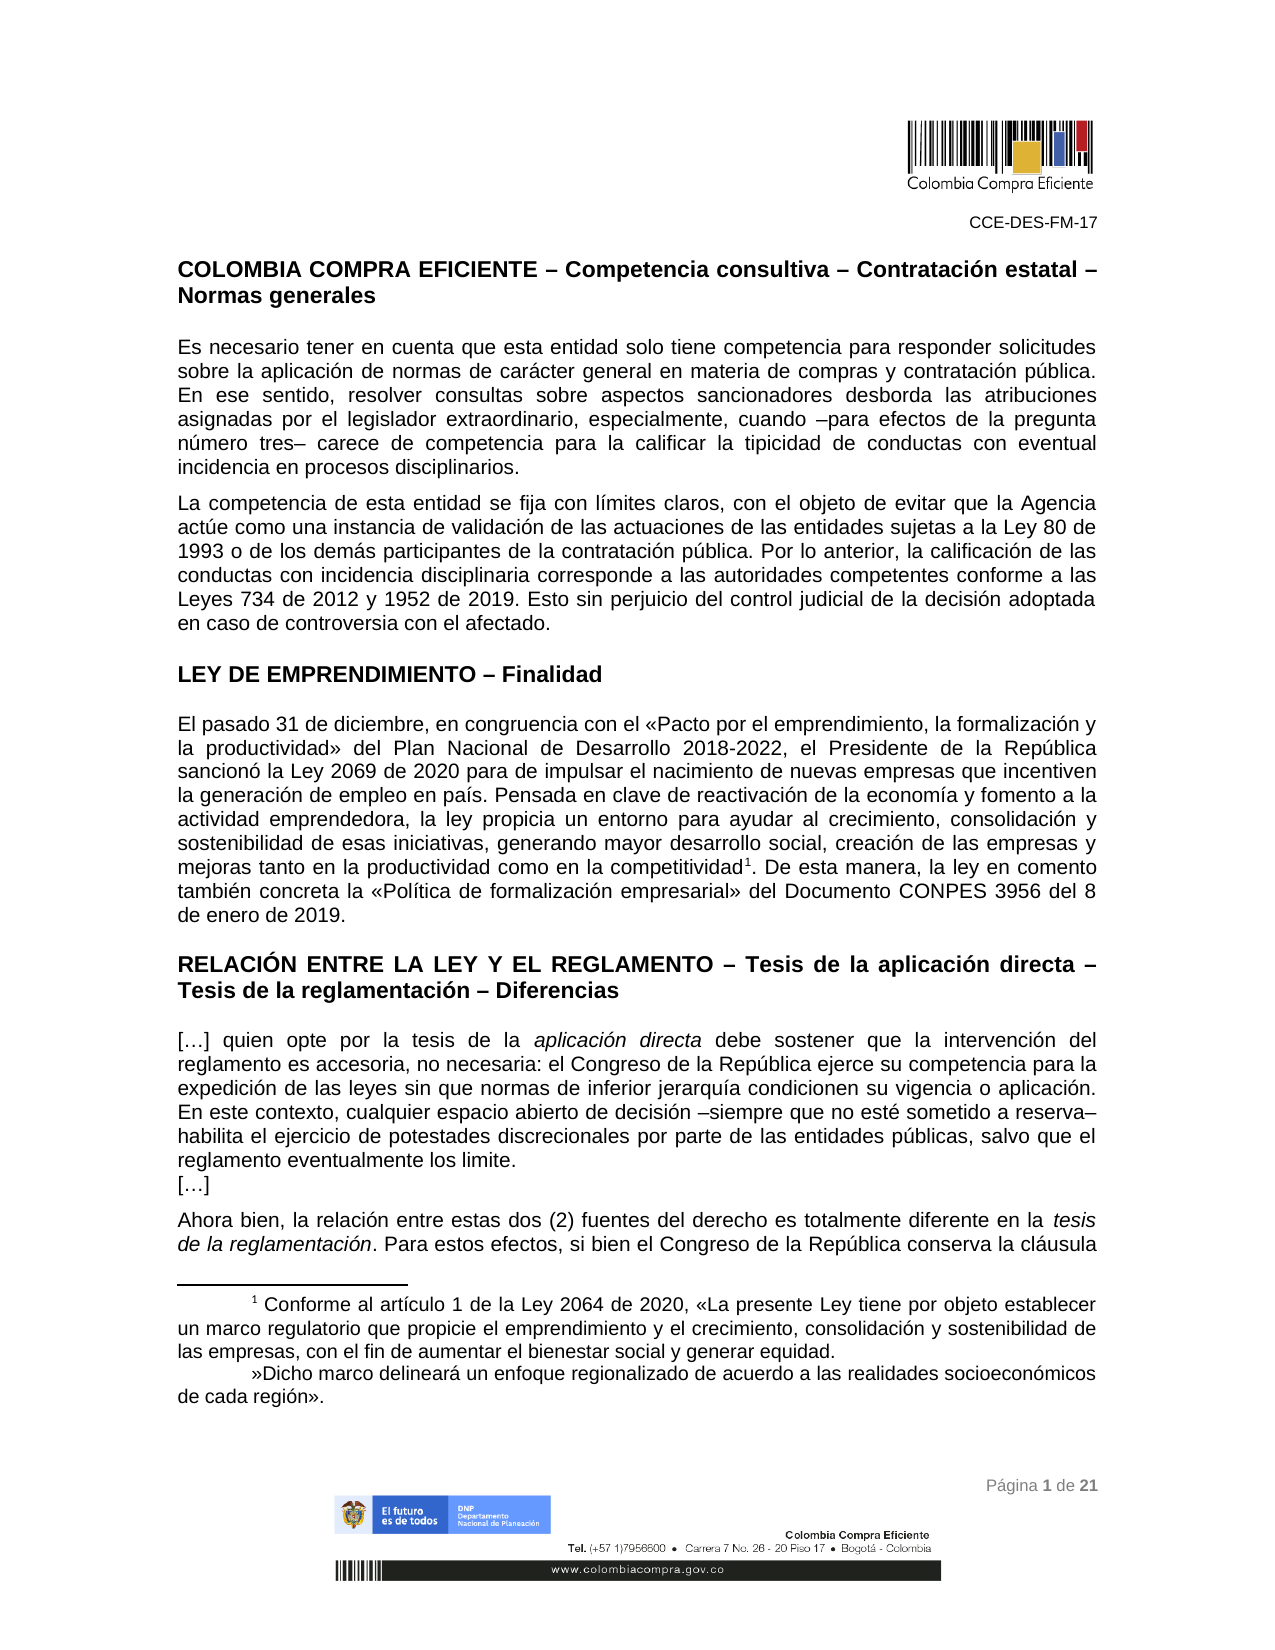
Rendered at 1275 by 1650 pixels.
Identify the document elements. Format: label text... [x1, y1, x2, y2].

text CCE-DES-FM-17 [177, 213, 1098, 232]
text La competencia de esta entidad se fija con límites claros, con el objeto de evitar que la Agencia actúe como una instancia de validación de las actuaciones de las entidades sujetas a la Ley 80 de 1993 o de los demás participantes de la contratación pública. Por lo anterior, la calificación de las conductas con incidencia disciplinaria corresponde a las autoridades competentes conforme a las Leyes 734 de 2012 y 1952 de 2019. Esto sin perjuicio del control judicial de la decisión adoptada en caso de controversia con el afectado. [177, 491, 1098, 635]
text […] [177, 1171, 1098, 1195]
text […] quien opte por la tesis de la aplicación directa debe sostener que la intervención del reglamento es accesoria, no necesaria: el Congreso de la República ejerce su competencia para la expedición de las leyes sin que normas de inferior jerarquía condicionen su vigencia o aplicación. En este contexto, cualquier espacio abierto de decisión –siempre que no esté sometido a reserva– habilita el ejercicio de potestades discrecionales por parte de las entidades públicas, salvo que el reglamento eventualmente los limite. [177, 1028, 1098, 1171]
text LEY DE EMPRENDIMIENTO – Finalidad [177, 661, 1098, 687]
text El pasado 31 de diciembre, en congruencia con el «Pacto por el emprendimiento, la formalización y la productividad» del Plan Nacional de Desarrollo 2018-2022, el Presidente de la República sancionó la Ley 2069 de 2020 para de impulsar el nacimiento de nuevas empresas que incentiven la generación de empleo en país. Pensada en clave de reactivación de la economía y fomento a la actividad emprendedora, la ley propicia un entorno para ayudar al crecimiento, consolidación y sostenibilidad de esas iniciativas, generando mayor desarrollo social, creación de las empresas y mejoras tanto en la productividad como en la competitividad. De esta manera, la ley en comento también concreta la «Política de formalización empresarial» del Documento CONPES 3956 del 8 de enero de 2019. [177, 711, 1098, 927]
picture [899, 114, 1099, 196]
text Es necesario tener en cuenta que esta entidad solo tiene competencia para responder solicitudes sobre la aplicación de normas de carácter general en materia de compras y contratación pública. En ese sentido, resolver consultas sobre aspectos sancionadores desborda las atribuciones asignadas por el legislador extraordinario, especialmente, cuando –para efectos de la pregunta número tres– carece de competencia para la calificar la tipicidad de conductas con eventual incidencia en procesos disciplinarios. [177, 335, 1098, 478]
text RELACIÓN ENTRE LA LEY Y EL REGLAMENTO – Tesis de la aplicación directa – Tesis de la reglamentación – Diferencias [177, 951, 1098, 1004]
text COLOMBIA COMPRA EFICIENTE – Competencia consultiva – Contratación estatal – Normas generales [177, 256, 1098, 308]
picture [334, 1495, 942, 1581]
